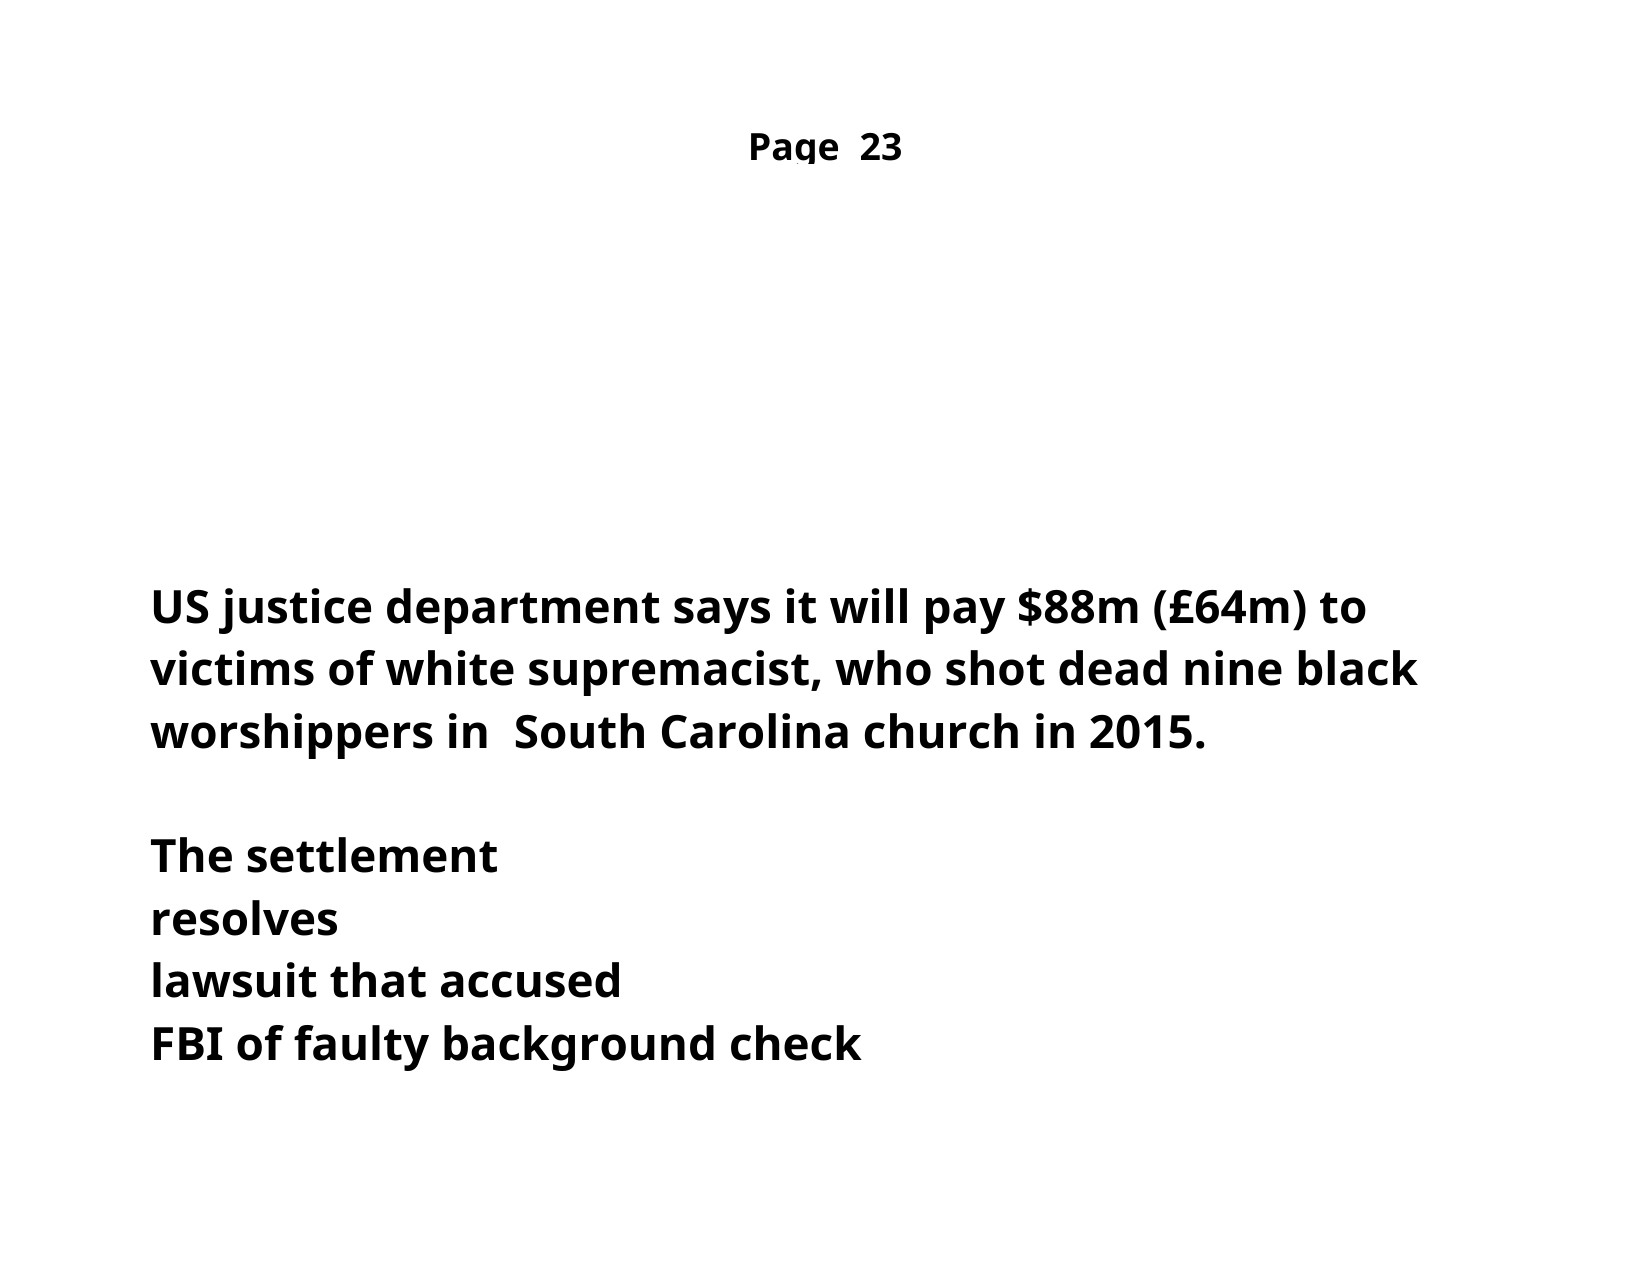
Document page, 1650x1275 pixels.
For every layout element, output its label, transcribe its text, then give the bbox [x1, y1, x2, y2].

text US justice department says it will pay $88m (£64m) to victims of white supremacist, who shot dead nine black worshippers in South Carolina church in 2015. [150, 574, 1500, 762]
text resolves [150, 886, 1500, 949]
text lawsuit that accused [150, 949, 1500, 1011]
text The settlement [150, 824, 1500, 886]
text FBI of faulty background check [150, 1011, 1500, 1073]
